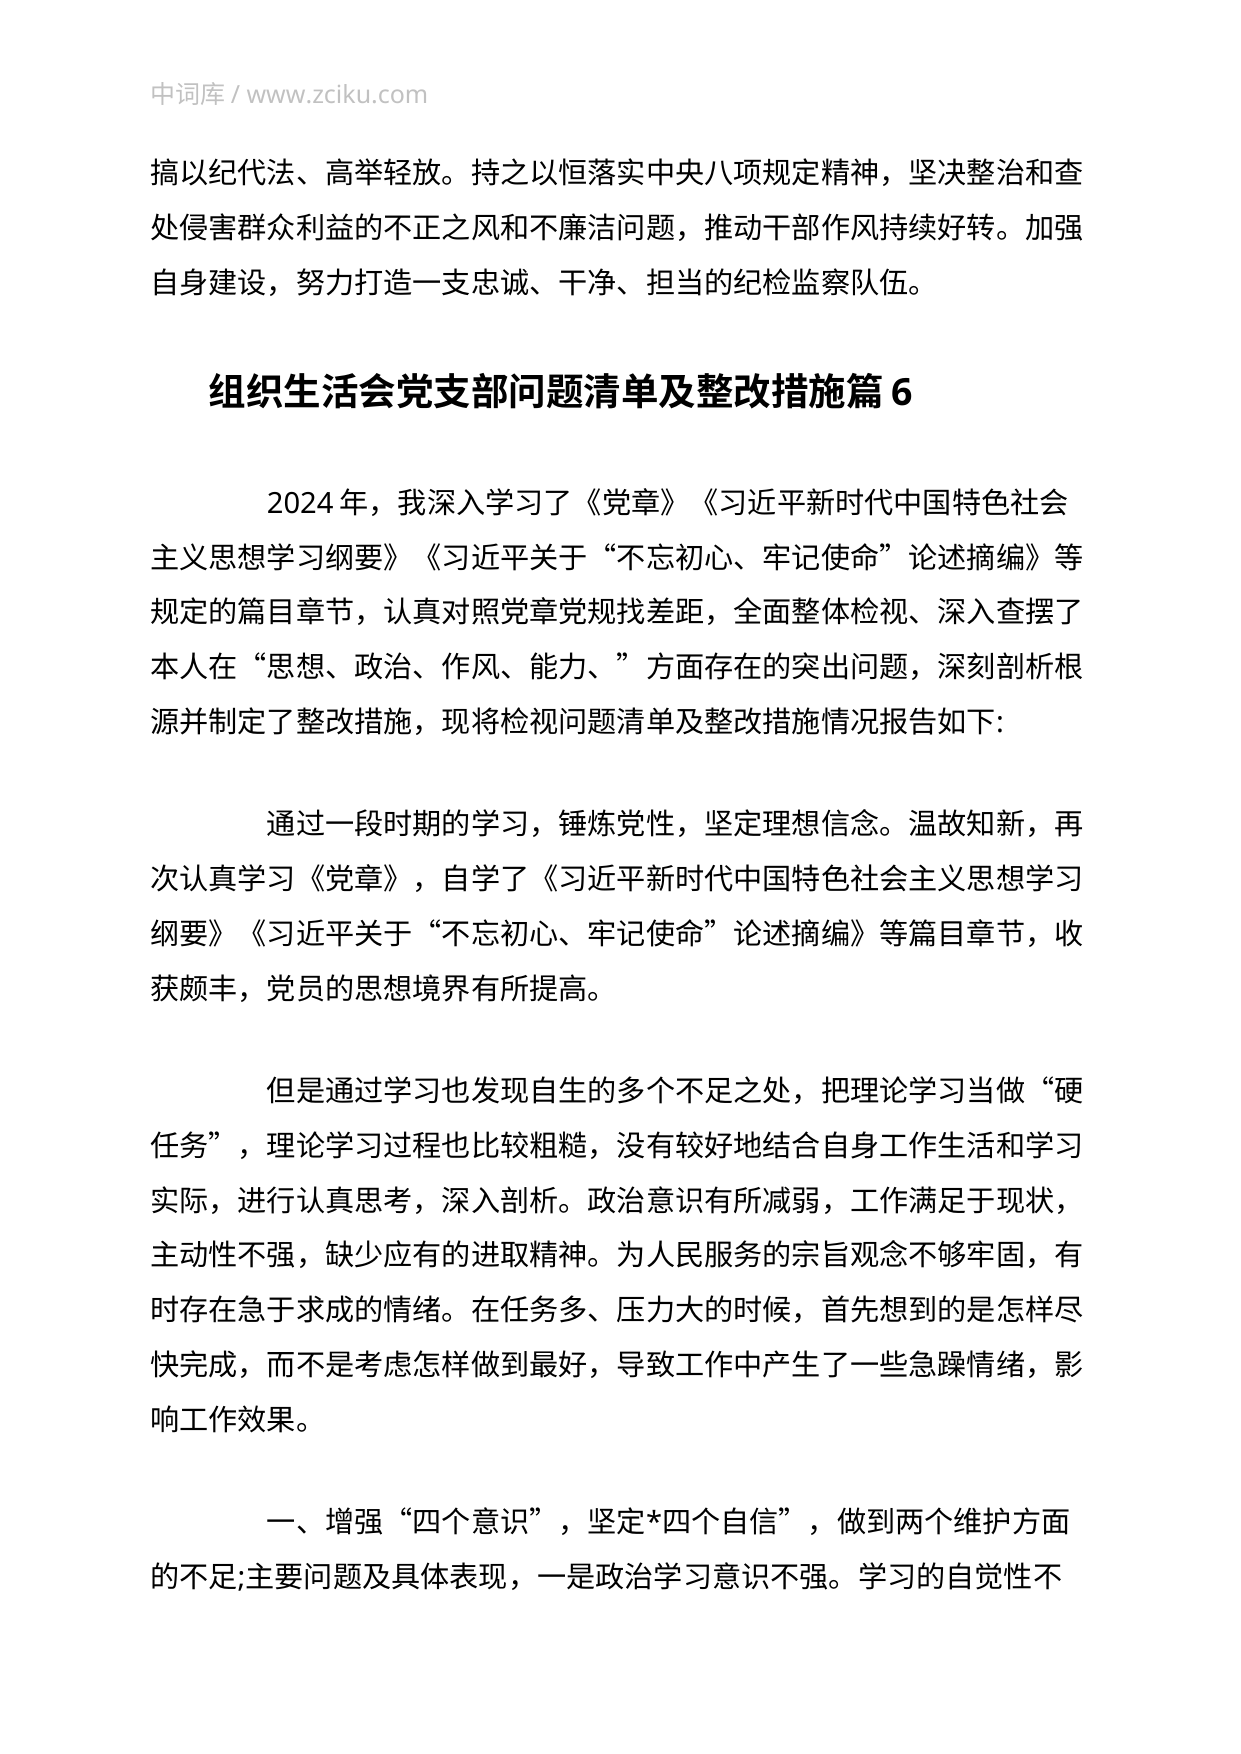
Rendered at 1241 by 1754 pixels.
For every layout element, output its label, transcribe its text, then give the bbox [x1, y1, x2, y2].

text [150, 150, 1090, 302]
text 通过一段时期的学习，锤炼党性，坚定理想信念。温故知新，再次认真学习《党章》，自学了《习近平新时代中国特色社会主义思想学习纲要》《习近平关于“不忘初心、牢记使命”论述摘编》等篇目章节，收获颇丰，党员的思想境界有所提高。 [150, 801, 1090, 1008]
text 但是通过学习也发现自生的多个不足之处，把理论学习当做“硬任务”，理论学习过程也比较粗糙，没有较好地结合自身工作生活和学习实际，进行认真思考，深入剖析。政治意识有所减弱，工作满足于现状，主动性不强，缺少应有的进取精神。为人民服务的宗旨观念不够牢固，有时存在急于求成的情绪。在任务多、压力大的时候，首先想到的是怎样尽快完成，而不是考虑怎样做到最好，导致工作中产生了一些急躁情绪，影响工作效果。 [150, 1067, 1090, 1439]
text 组织生活会党支部问题清单及整改措施篇6 [150, 362, 1090, 416]
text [150, 1498, 1090, 1596]
text 2024年，我深入学习了《党章》《习近平新时代中国特色社会主义思想学习纲要》《习近平关于“不忘初心、牢记使命”论述摘编》等规定的篇目章节，认真对照党章党规找差距，全面整体检视、深入查摆了本人在“思想、政治、作风、能力、”方面存在的突出问题，深刻剖析根源并制定了整改措施，现将检视问题清单及整改措施情况报告如下: [150, 479, 1090, 741]
